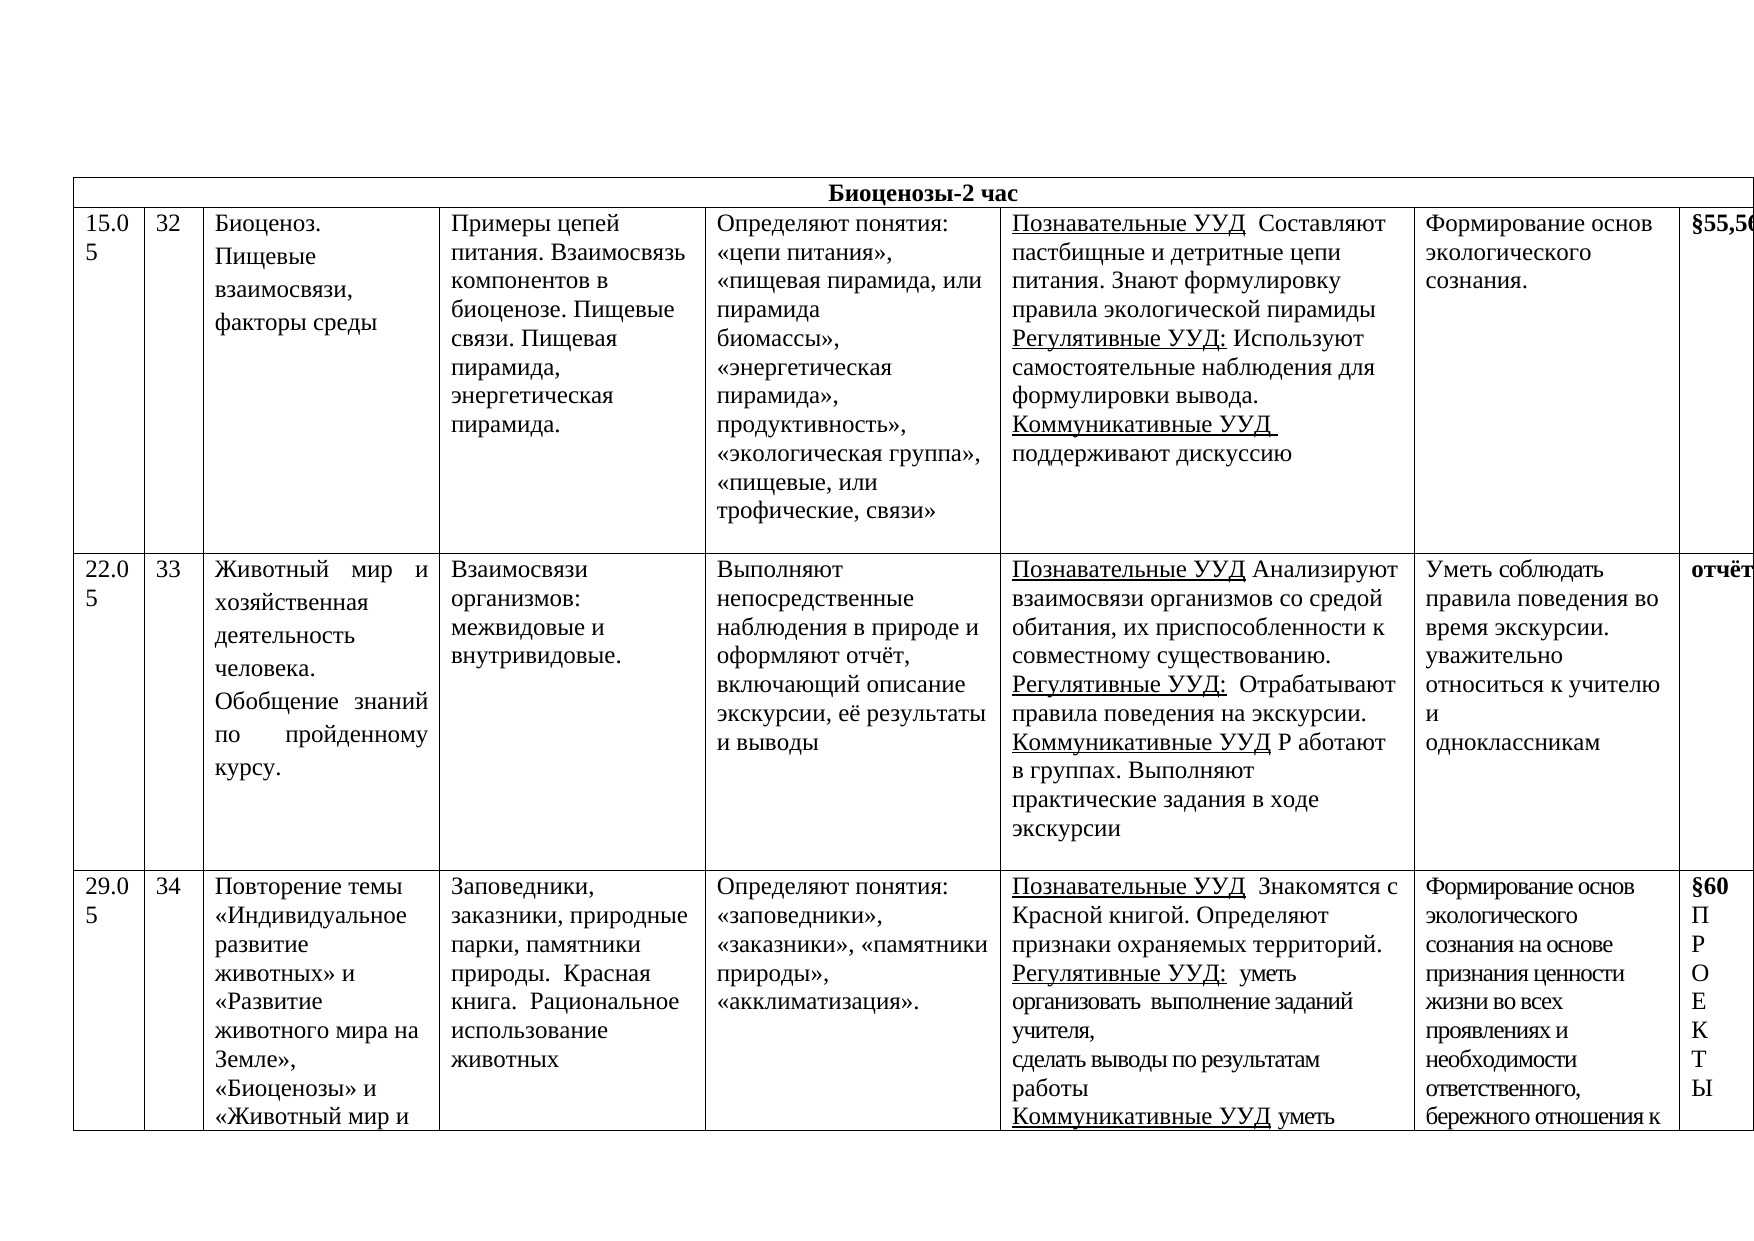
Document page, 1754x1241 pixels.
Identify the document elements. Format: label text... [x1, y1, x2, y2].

table_cell Биоценозы-2 час [74, 178, 1753, 207]
table_cell Примеры цепей питания. Взаимосвязь компонентов в биоценозе. Пищевые связи. Пищевая пирамида, энергетическая пирамида. [440, 208, 705, 553]
table_cell Определяют понятия: «цепи питания», «пищевая пирамида, или пирамида биомассы», «энергетическая пирамида», продуктивность», «экологическая группа», «пищевые, или трофические, связи» [706, 208, 1000, 553]
table_cell 22.05 [74, 554, 144, 870]
table_cell Формирование основ экологического сознания. [1415, 208, 1679, 553]
table_cell 15.05 [74, 208, 144, 553]
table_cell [706, 871, 1000, 1130]
table_cell Познавательные УУД Анализируют взаимосвязи организмов со средой обитания, их приспособленности к совместному существованию. Регулятивные УУД: Отрабатывают правила поведения на экскурсии. Коммуникативные УУД Р аботают в группах. Выполняют практические задания в ходе экскурсии [1001, 554, 1414, 870]
table_cell Биоценоз. Пищевые взаимосвязи, факторы среды [204, 208, 439, 553]
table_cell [204, 871, 439, 1130]
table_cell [1001, 871, 1414, 1130]
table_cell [1415, 871, 1679, 1130]
table_cell Взаимосвязи организмов: межвидовые и внутривидовые. [440, 554, 705, 870]
table_cell Уметь соблюдать правила поведения во время экскурсии. уважительно относиться к учителю и одноклассникам [1415, 554, 1679, 870]
table_cell Познавательные УУД Составляют пастбищные и детритные цепи питания. Знают формулировку правила экологической пирамиды Регулятивные УУД: Используют самостоятельные наблюдения для формулировки вывода. Коммуникативные УУД поддерживают дискуссию [1001, 208, 1414, 553]
table_cell Выполняют непосредственные наблюдения в природе и оформляют отчёт, включающий описание экскурсии, её результаты и выводы [706, 554, 1000, 870]
table_cell отчёт [1680, 554, 1753, 870]
table_cell 32 [145, 208, 203, 553]
table_cell §60 П Р О Е К Т Ы [1680, 871, 1753, 1130]
table_cell 34 [145, 871, 203, 1130]
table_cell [440, 871, 705, 1130]
table_cell §55,56 [1680, 208, 1753, 553]
table_cell Животный мир и хозяйственная деятельность человека. Обобщение знаний по пройденному курсу. [204, 554, 439, 870]
table_cell 33 [145, 554, 203, 870]
table_cell 29.05 [74, 871, 144, 1130]
